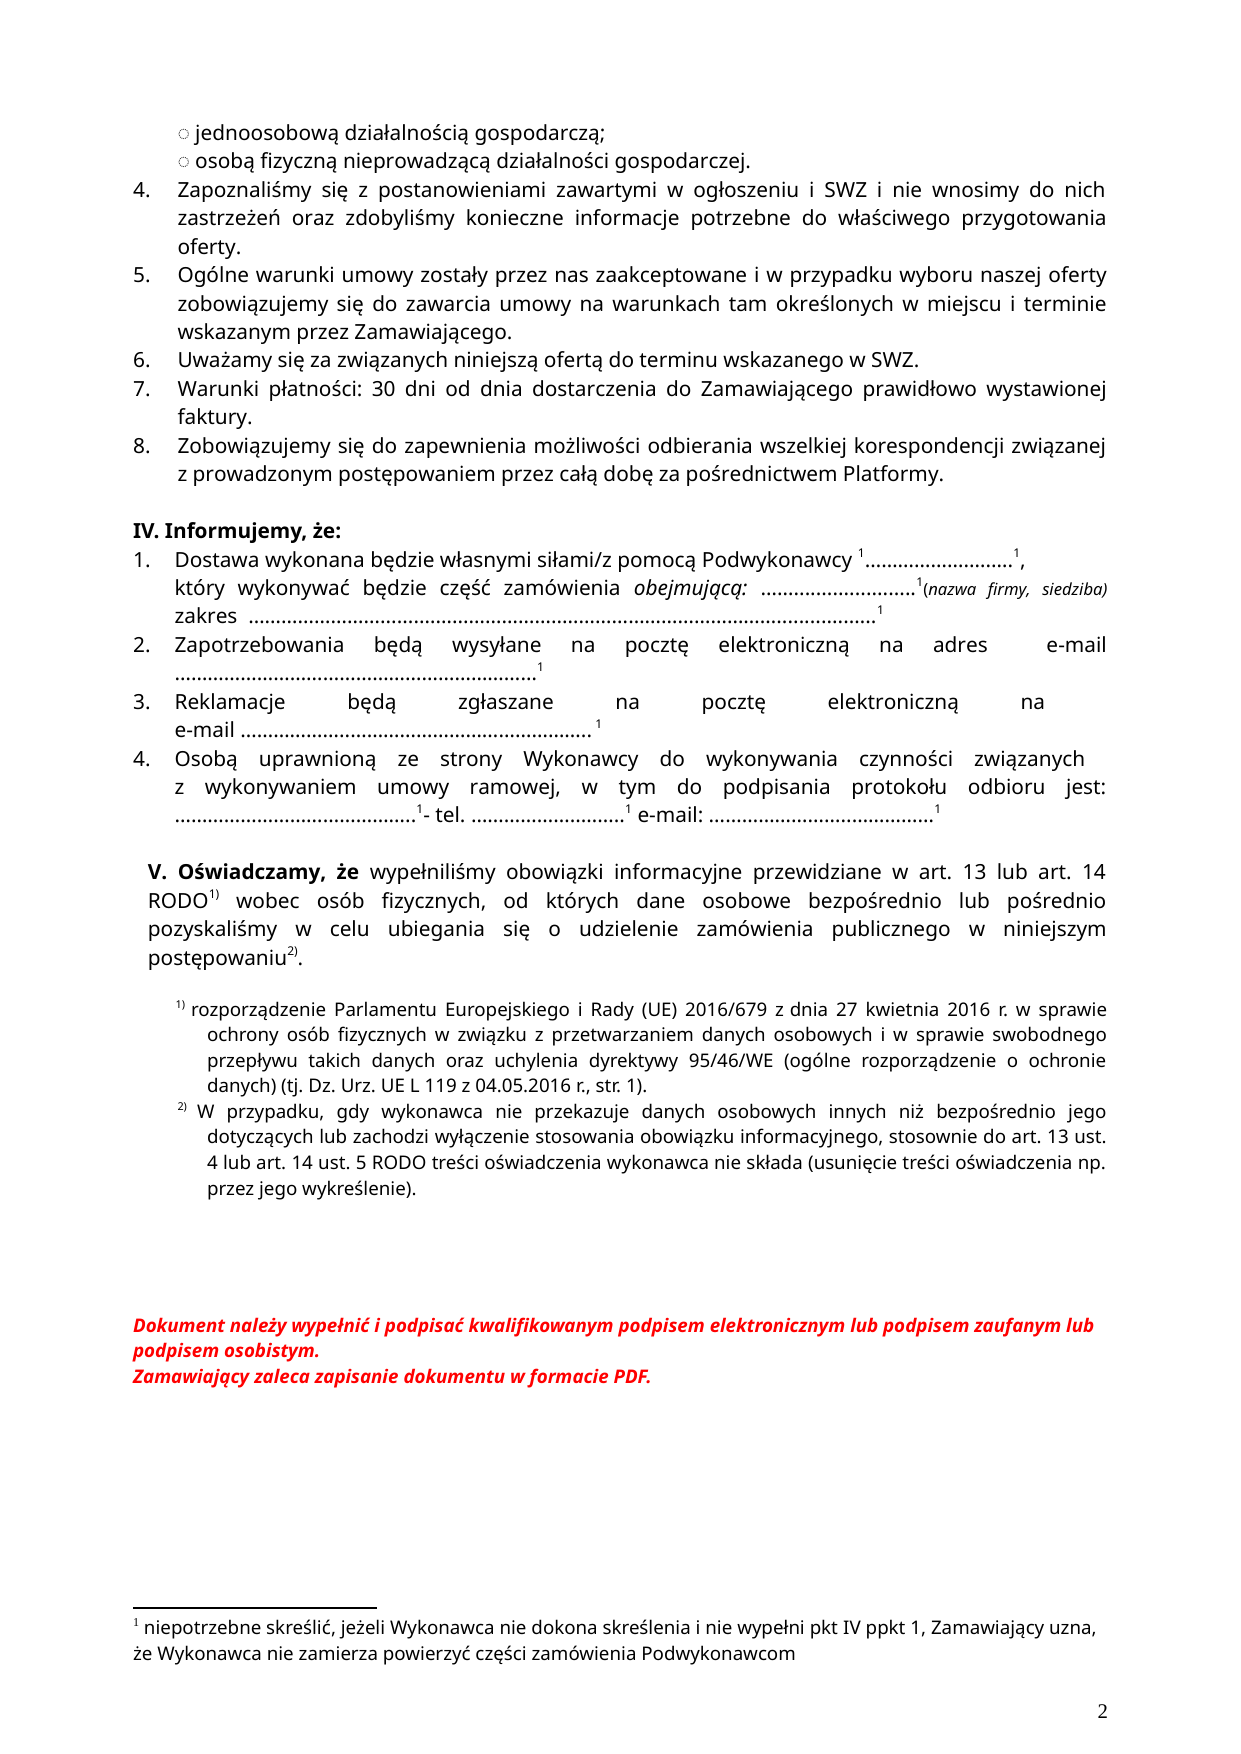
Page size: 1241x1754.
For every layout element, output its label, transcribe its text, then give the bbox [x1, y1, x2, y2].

list Uważamy się za związanych niniejszą ofertą do terminu wskazanego w SWZ. [133, 346, 1107, 374]
list Reklamacje będą zgłaszane na pocztę elektroniczną na e-mail ………………..…………………………………….. 1 [133, 687, 1107, 744]
list Zobowiązujemy się do zapewnienia możliwości odbierania wszelkiej korespondencji związanej z prowadzonym postępowaniem przez całą dobę za pośrednictwem Platformy. [133, 431, 1107, 488]
list Osobą uprawnioną ze strony Wykonawcy do wykonywania czynności związanych z wykonywaniem umowy ramowej, w tym do podpisania protokołu odbioru jest: ……………………………………..1- tel. ………………..……..1 e-mail: ……………………..……………1 [133, 744, 1107, 829]
list Ogólne warunki umowy zostały przez nas zaakceptowane i w przypadku wyboru naszej oferty zobowiązujemy się do zawarcia umowy na warunkach tam określonych w miejscu i terminie wskazanym przez Zamawiającego. [133, 260, 1107, 346]
text 2) W przypadku, gdy wykonawca nie przekazuje danych osobowych innych niż bezpośrednio jego dotyczących lub zachodzi wyłączenie stosowania obowiązku informacyjnego, stosownie do art. 13 ust. 4 lub art. 14 ust. 5 RODO treści oświadczenia wykonawca nie składa (usunięcie treści oświadczenia np. przez jego wykreślenie). [177, 1098, 1107, 1200]
list Dostawa wykonana będzie własnymi siłami/z pomocą Podwykonawcy ……………….….….1, [133, 545, 1107, 573]
list Zapoznaliśmy się z postanowieniami zawartymi w ogłoszeniu i SWZ i nie wnosimy do nich zastrzeżeń oraz zdobyliśmy konieczne informacje potrzebne do właściwego przygotowania oferty. [133, 175, 1107, 260]
list Zapotrzebowania będą wysyłane na pocztę elektroniczną na adres e-mail …………………………………………………………1 [133, 630, 1107, 687]
text który wykonywać będzie część zamówienia obejmującą: ……......................1(nazwa firmy, siedziba) zakres …………………….......……...……………..………………………………….............…..1 [174, 573, 1107, 630]
text Dokument należy wypełnić i podpisać kwalifikowanym podpisem elektronicznym lub podpisem zaufanym lub podpisem osobistym. [133, 1312, 1107, 1363]
list V. Oświadczamy, że wypełniliśmy obowiązki informacyjne przewidziane w art. 13 lub art. 14 RODO1) wobec osób fizycznych, od których dane osobowe bezpośrednio lub pośrednio pozyskaliśmy w celu ubiegania się o udzielenie zamówienia publicznego w niniejszym postępowaniu2). [148, 857, 1107, 971]
list Warunki płatności: 30 dni od dnia dostarczenia do Zamawiającego prawidłowo wystawionej faktury. [133, 374, 1107, 431]
text 󠄀 jednoosobową działalnością gospodarczą; [177, 118, 1107, 147]
text IV. Informujemy, że: [133, 516, 1107, 545]
text Zamawiający zaleca zapisanie dokumentu w formacie PDF. [133, 1363, 1107, 1388]
text 󠄀 osobą fizyczną nieprowadzącą działalności gospodarczej. [177, 147, 1107, 175]
text 1) rozporządzenie Parlamentu Europejskiego i Rady (UE) 2016/679 z dnia 27 kwietnia 2016 r. w sprawie ochrony osób fizycznych w związku z przetwarzaniem danych osobowych i w sprawie swobodnego przepływu takich danych oraz uchylenia dyrektywy 95/46/WE (ogólne rozporządzenie o ochronie danych) (tj. Dz. Urz. UE L 119 z 04.05.2016 r., str. 1). [175, 996, 1107, 1098]
